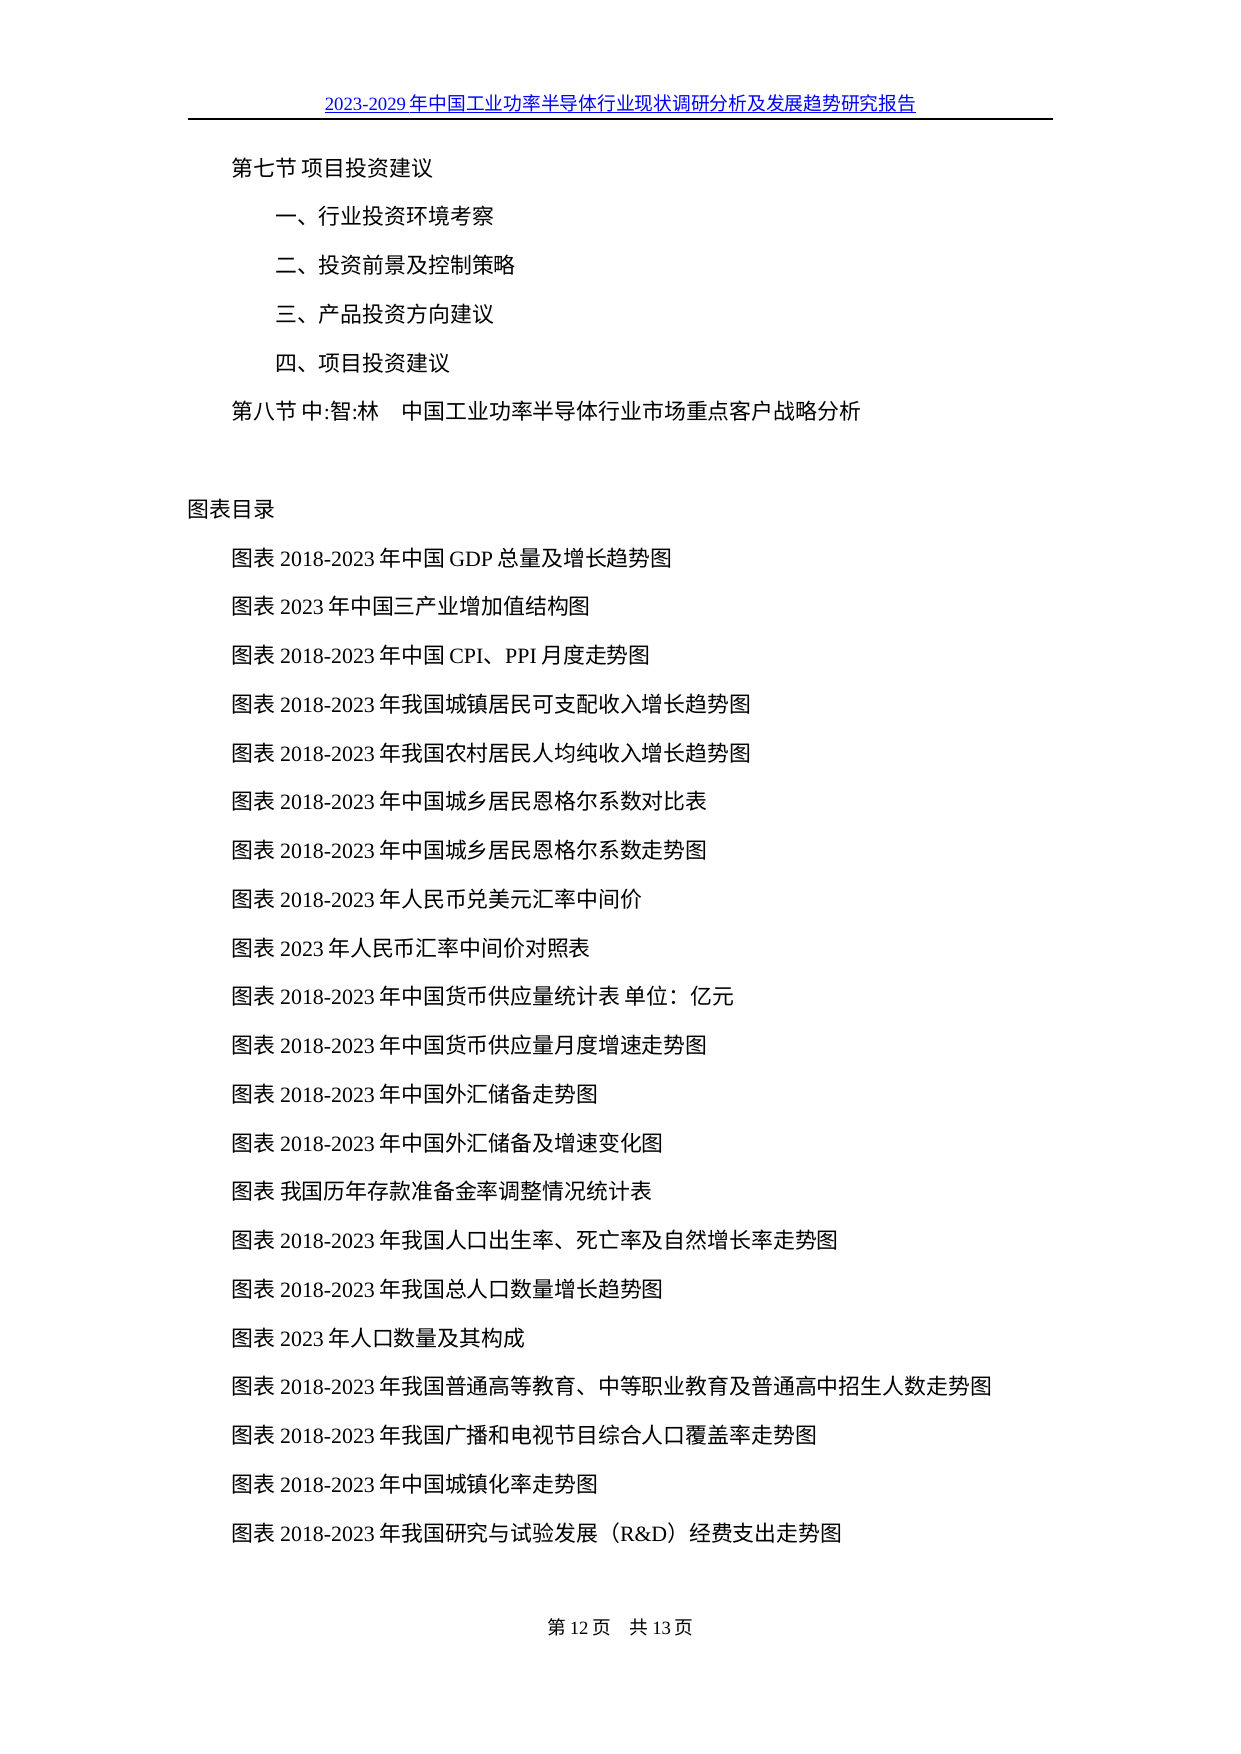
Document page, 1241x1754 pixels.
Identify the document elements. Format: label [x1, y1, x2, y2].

text [187, 150, 1053, 1548]
